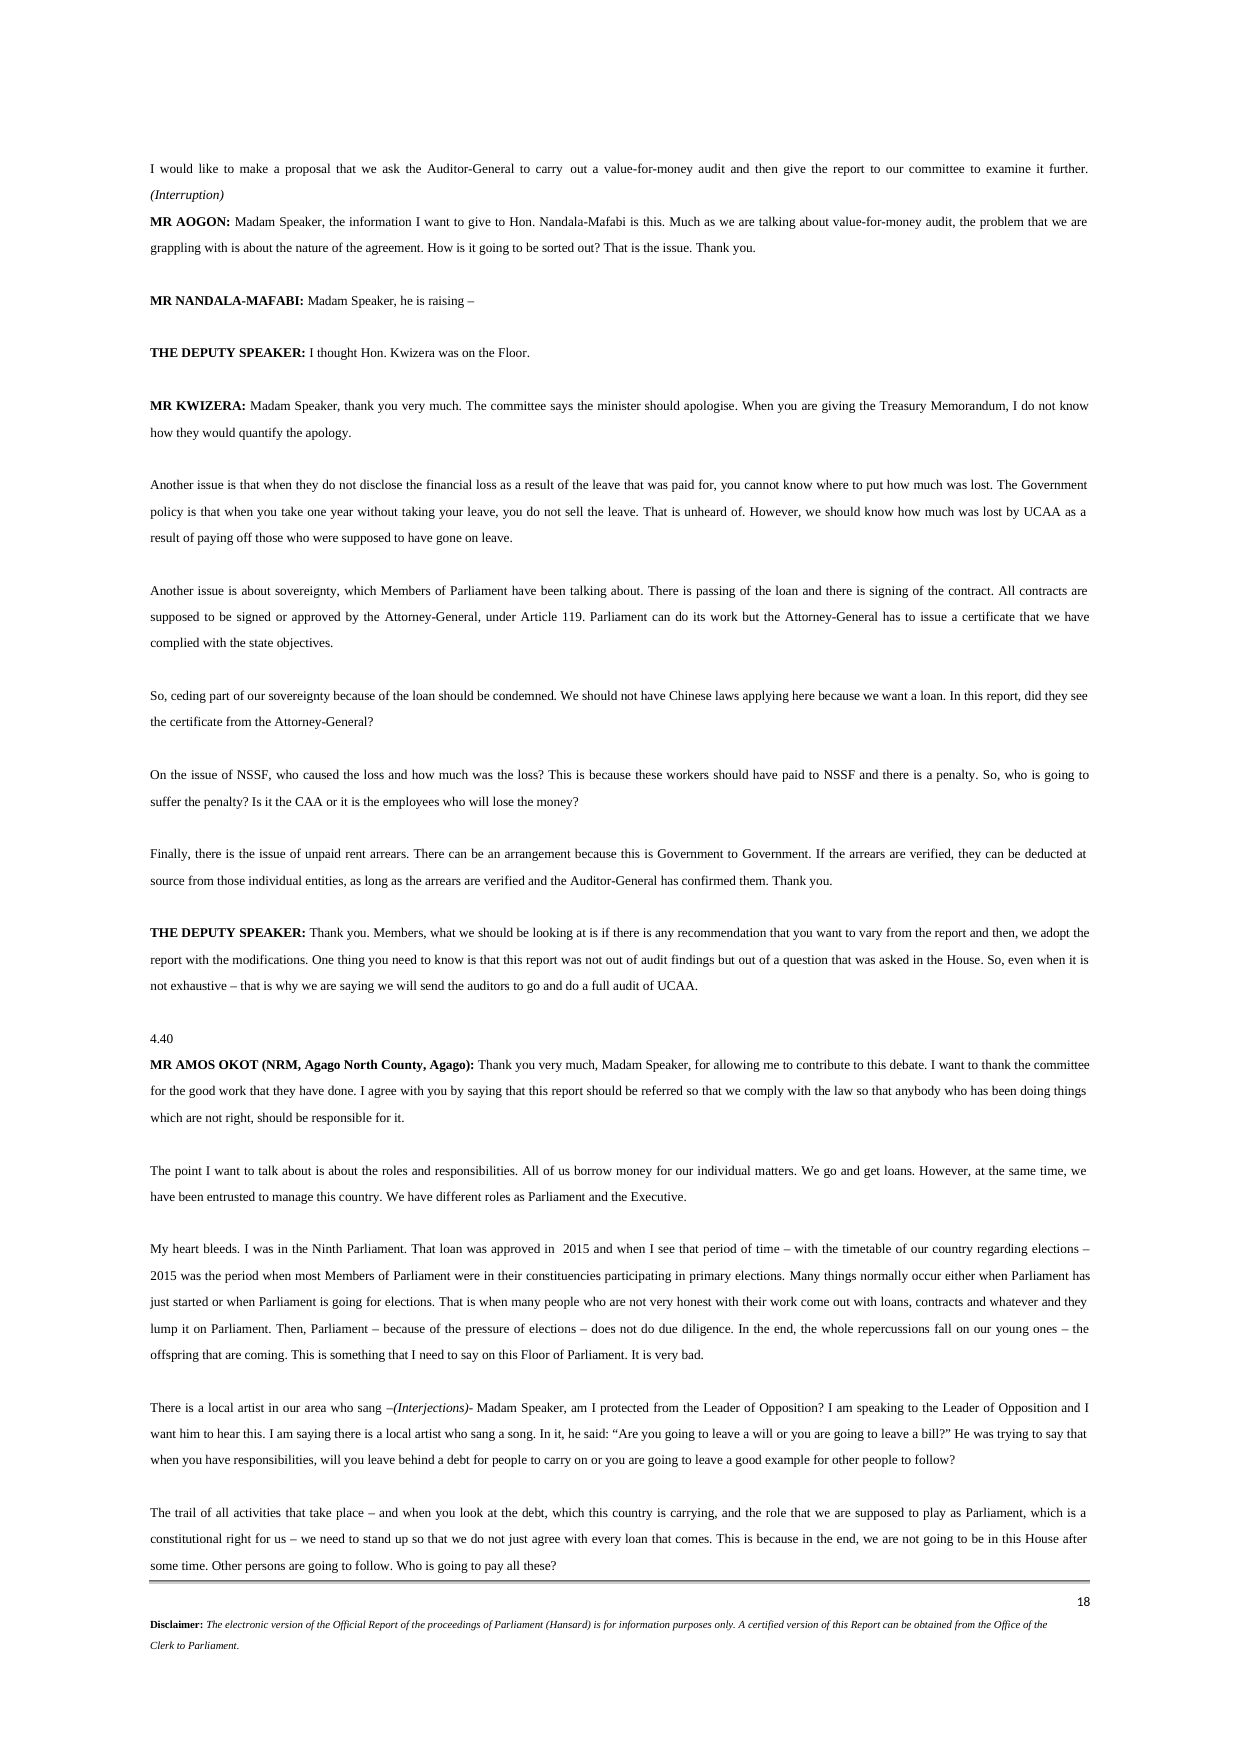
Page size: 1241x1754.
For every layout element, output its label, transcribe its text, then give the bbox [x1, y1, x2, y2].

text On the issue of NSSF, who caused the loss and how much was the loss? This is because these workers should have paid to NSSF and there is a penalty. So, who is going to suffer the penalty? Is it the CAA or it is the employees who will lose the money? [150, 756, 1090, 809]
text Another issue is about sovereignty, which Members of Parliament have been talking about. There is passing of the loan and there is signing of the contract. All contracts are supposed to be signed or approved by the Attorney-General, under Article 119. Parliament can do its work but the Attorney-General has to issue a certificate that we have complied with the state objectives. [150, 572, 1090, 651]
text MR KWIZERA: Madam Speaker, thank you very much. The committee says the minister should apologise. When you are giving the Treasury Memorandum, I do not know how they would quantify the apology. [150, 387, 1090, 440]
text The point I want to talk about is about the roles and responsibilities. All of us borrow money for our individual matters. We go and get loans. However, at the same time, we have been entrusted to manage this country. We have different roles as Parliament and the Executive. [150, 1151, 1090, 1204]
picture [149, 1580, 1090, 1584]
text Another issue is that when they do not disclose the financial loss as a result of the leave that was paid for, you cannot know where to put how much was lost. The Government policy is that when you take one year without taking your leave, you do not sell the leave. That is unheard of. However, we should know how much was lost by UCAA as a result of paying off those who were supposed to have gone on leave. [150, 466, 1090, 545]
text THE DEPUTY SPEAKER: Thank you. Members, what we should be looking at is if there is any recommendation that you want to vary from the report and then, we adopt the report with the modifications. One thing you need to know is that this report was not out of audit findings but out of a question that was asked in the House. So, even when it is not exhaustive – that is why we are saying we will send the auditors to go and do a full audit of UCAA. [150, 914, 1090, 993]
text There is a local artist in our area who sang –(Interjections)- Madam Speaker, am I protected from the Leader of Opposition? I am speaking to the Leader of Opposition and I want him to hear this. I am saying there is a local artist who sang a song. In it, he said: “Are you going to leave a will or you are going to leave a bill?” He was trying to say that when you have responsibilities, will you leave behind a debt for people to carry on or you are going to leave a good example for other people to follow? [150, 1389, 1090, 1468]
text MR AOGON: Madam Speaker, the information I want to give to Hon. Nandala-Mafabi is this. Much as we are talking about value-for-money audit, the problem that we are grappling with is about the nature of the agreement. How is it going to be sorted out? That is the issue. Thank you. [150, 203, 1090, 255]
text MR NANDALA-MAFABI: Madam Speaker, he is raising – [150, 282, 1090, 308]
text THE DEPUTY SPEAKER: I thought Hon. Kwizera was on the Floor. [150, 334, 1090, 361]
text The trail of all activities that take place – and when you look at the debt, which this country is carrying, and the role that we are supposed to play as Parliament, which is a constitutional right for us – we need to stand up so that we do not just agree with every loan that comes. This is because in the end, we are not going to be in this House after some time. Other persons are going to follow. Who is going to pay all these? [150, 1494, 1090, 1573]
text My heart bleeds. I was in the Ninth Parliament. That loan was approved in 2015 and when I see that period of time – with the timetable of our country regarding elections – 2015 was the period when most Members of Parliament were in their constituencies participating in primary elections. Many things normally occur either when Parliament has just started or when Parliament is going for elections. That is when many people who are not very honest with their work come out with loans, contracts and whatever and they lump it on Parliament. Then, Parliament – because of the pressure of elections – does not do due diligence. In the end, the whole repercussions fall on our young ones – the offspring that are coming. This is something that I need to say on this Floor of Parliament. It is very bad. [150, 1231, 1090, 1362]
text I would like to make a proposal that we ask the Auditor-General to carry out a value-for-money audit and then give the report to our committee to examine it further. (Interruption) [150, 150, 1090, 203]
text So, ceding part of our sovereignty because of the loan should be condemned. We should not have Chinese laws applying here because we want a loan. In this report, did they see the certificate from the Attorney-General? [150, 677, 1090, 730]
text MR AMOS OKOT (NRM, Agago North County, Agago): Thank you very much, Madam Speaker, for allowing me to contribute to this debate. I want to thank the committee for the good work that they have done. I agree with you by saying that this report should be referred so that we comply with the law so that anybody who has been doing things which are not right, should be responsible for it. [150, 1046, 1090, 1125]
text 4.40 [150, 1020, 1090, 1046]
text Finally, there is the issue of unpaid rent arrears. There can be an arrangement because this is Government to Government. If the arrears are verified, they can be deducted at source from those individual entities, as long as the arrears are verified and the Auditor-General has confirmed them. Thank you. [150, 835, 1090, 888]
